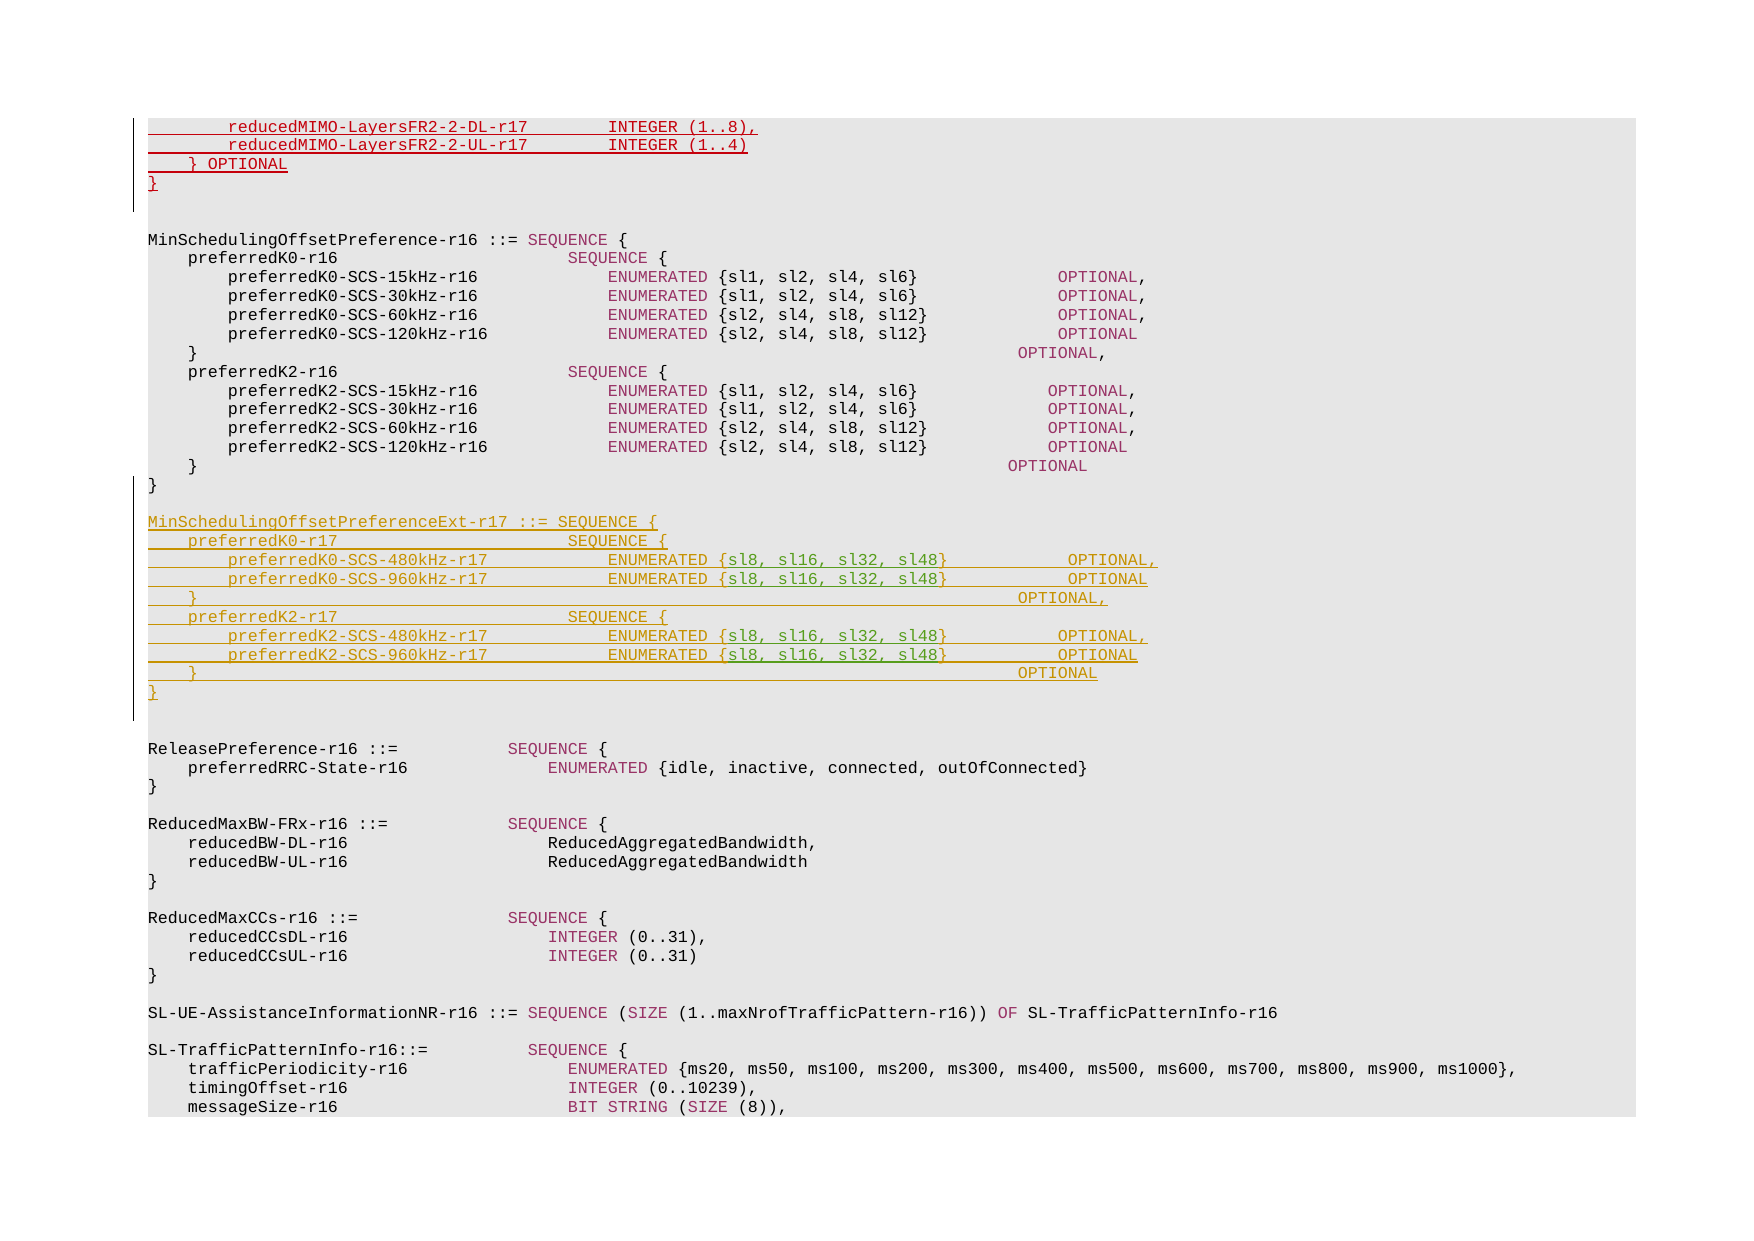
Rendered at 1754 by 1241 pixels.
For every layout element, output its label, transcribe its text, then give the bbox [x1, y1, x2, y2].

text timingOffset-r16 INTEGER (0..10239), [148, 1080, 1636, 1098]
text } [148, 778, 1636, 797]
text trafficPeriodicity-r16 ENUMERATED {ms20, ms50, ms100, ms200, ms300, ms400, ms500, ms600, ms700, ms800, ms900, ms1000}, [148, 1061, 1636, 1080]
text preferredK0-SCS-30kHz-r16 ENUMERATED {sl1, sl2, sl4, sl6} OPTIONAL, [148, 288, 1636, 307]
text preferredK2-SCS-60kHz-r16 ENUMERATED {sl2, sl4, sl8, sl12} OPTIONAL, [148, 420, 1636, 439]
text reducedBW-DL-r16 ReducedAggregatedBandwidth, [148, 834, 1636, 853]
text } [148, 476, 1636, 495]
text } OPTIONAL [148, 457, 1636, 476]
text preferredK2-r16 SEQUENCE { [148, 363, 1636, 382]
text ReducedMaxCCs-r16 ::= SEQUENCE { [148, 910, 1636, 929]
text preferredK0-SCS-15kHz-r16 ENUMERATED {sl1, sl2, sl4, sl6} OPTIONAL, [148, 269, 1636, 288]
text preferredK2-SCS-30kHz-r16 ENUMERATED {sl1, sl2, sl4, sl6} OPTIONAL, [148, 401, 1636, 420]
text preferredK0-r16 SEQUENCE { [148, 250, 1636, 269]
text SL-TrafficPatternInfo-r16::= SEQUENCE { [148, 1042, 1636, 1061]
text MinSchedulingOffsetPreference-r16 ::= SEQUENCE { [148, 231, 1636, 250]
text preferredRRC-State-r16 ENUMERATED {idle, inactive, connected, outOfConnected} [148, 759, 1636, 778]
text preferredK0-SCS-120kHz-r16 ENUMERATED {sl2, sl4, sl8, sl12} OPTIONAL [148, 326, 1636, 344]
text ReducedMaxBW-FRx-r16 ::= SEQUENCE { [148, 816, 1636, 834]
text } [148, 872, 1636, 891]
text } [148, 967, 1636, 985]
text reducedBW-UL-r16 ReducedAggregatedBandwidth [148, 853, 1636, 872]
text messageSize-r16 BIT STRING (SIZE (8)), [148, 1098, 1636, 1117]
text } OPTIONAL, [148, 344, 1636, 363]
text reducedCCsUL-r16 INTEGER (0..31) [148, 948, 1636, 967]
text SL-UE-AssistanceInformationNR-r16 ::= SEQUENCE (SIZE (1..maxNrofTrafficPattern-r16)) OF SL-TrafficPatternInfo-r16 [148, 1004, 1636, 1023]
text preferredK0-SCS-60kHz-r16 ENUMERATED {sl2, sl4, sl8, sl12} OPTIONAL, [148, 307, 1636, 326]
text ReleasePreference-r16 ::= SEQUENCE { [148, 740, 1636, 759]
text preferredK2-SCS-120kHz-r16 ENUMERATED {sl2, sl4, sl8, sl12} OPTIONAL [148, 439, 1636, 457]
text reducedCCsDL-r16 INTEGER (0..31), [148, 929, 1636, 948]
text preferredK2-SCS-15kHz-r16 ENUMERATED {sl1, sl2, sl4, sl6} OPTIONAL, [148, 382, 1636, 401]
